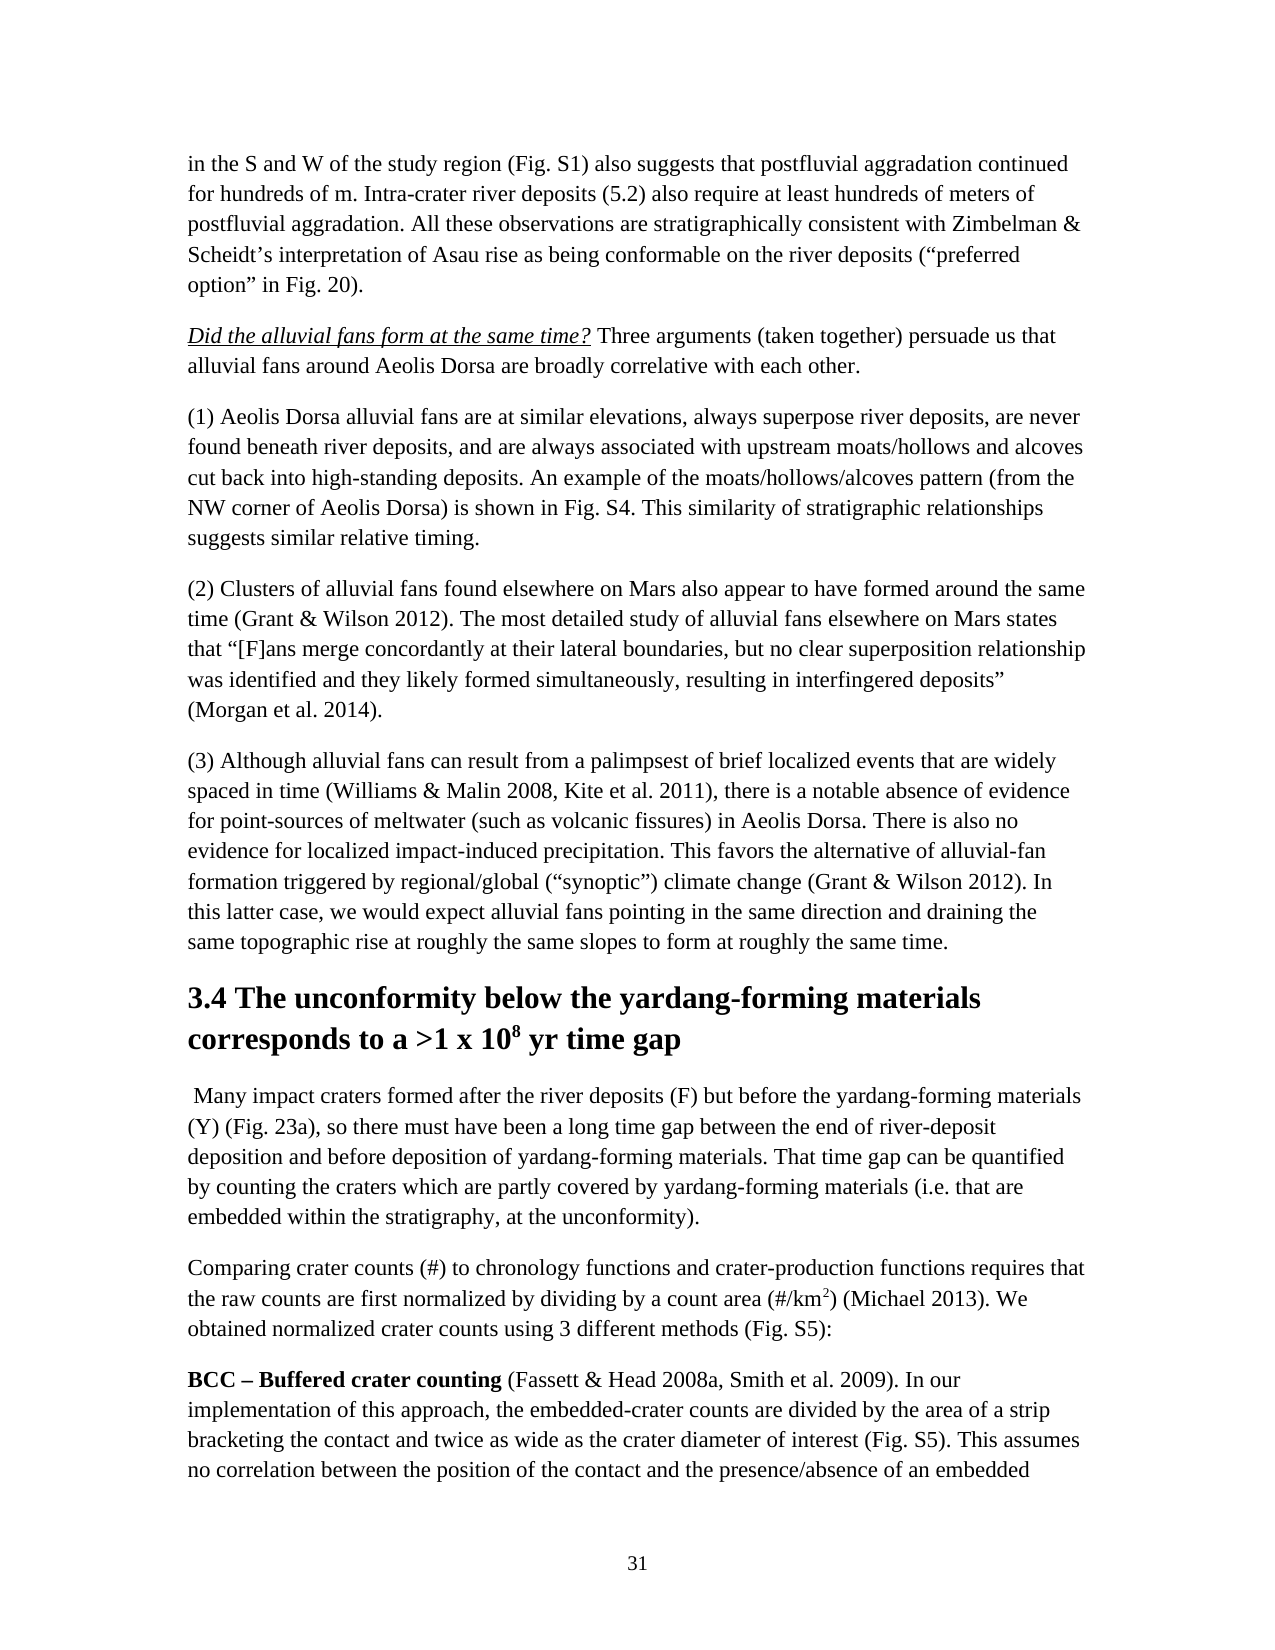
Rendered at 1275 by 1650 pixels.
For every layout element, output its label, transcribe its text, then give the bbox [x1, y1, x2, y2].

text 3.4 The unconformity below the yardang-forming materials corresponds to a >1 x 108 yr time gap [187, 979, 1087, 1056]
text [187, 1366, 1087, 1483]
text (2) Clusters of alluvial fans found elsewhere on Mars also appear to have formed around the same time (Grant & Wilson 2012). The most detailed study of alluvial fans elsewhere on Mars states that “[F]ans merge concordantly at their lateral boundaries, but no clear superposition relationship was identified and they likely formed simultaneously, resulting in interfingered deposits” (Morgan et al. 2014). [187, 575, 1087, 722]
text (3) Although alluvial fans can result from a palimpsest of brief localized events that are widely spaced in time (Williams & Malin 2008, Kite et al. 2011), there is a notable absence of evidence for point-sources of meltwater (such as volcanic fissures) in Aeolis Dorsa. There is also no evidence for localized impact-induced precipitation. This favors the alternative of alluvial-fan formation triggered by regional/global (“synoptic”) climate change (Grant & Wilson 2012). In this latter case, we would expect alluvial fans pointing in the same direction and draining the same topographic rise at roughly the same slopes to form at roughly the same time. [187, 747, 1087, 954]
text Comparing crater counts (#) to chronology functions and crater-production functions requires that the raw counts are first normalized by dividing by a count area (#/km2) (Michael 2013). We obtained normalized crater counts using 3 different methods (Fig. S5): [187, 1254, 1087, 1341]
text Many impact craters formed after the river deposits (F) but before the yardang-forming materials (Y) (Fig. 23a), so there must have been a long time gap between the end of river-deposit deposition and before deposition of yardang-forming materials. That time gap can be quantified by counting the craters which are partly covered by yardang-forming materials (i.e. that are embedded within the stratigraphy, at the unconformity). [187, 1082, 1087, 1230]
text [187, 150, 1087, 297]
text (1) Aeolis Dorsa alluvial fans are at similar elevations, always superpose river deposits, are never found beneath river deposits, and are always associated with upstream moats/hollows and alcoves cut back into high-standing deposits. An example of the moats/hollows/alcoves pattern (from the NW corner of Aeolis Dorsa) is shown in Fig. S4. This similarity of stratigraphic relationships suggests similar relative timing. [187, 403, 1087, 550]
text Did the alluvial fans form at the same time? Three arguments (taken together) persuade us that alluvial fans around Aeolis Dorsa are broadly correlative with each other. [187, 322, 1087, 378]
